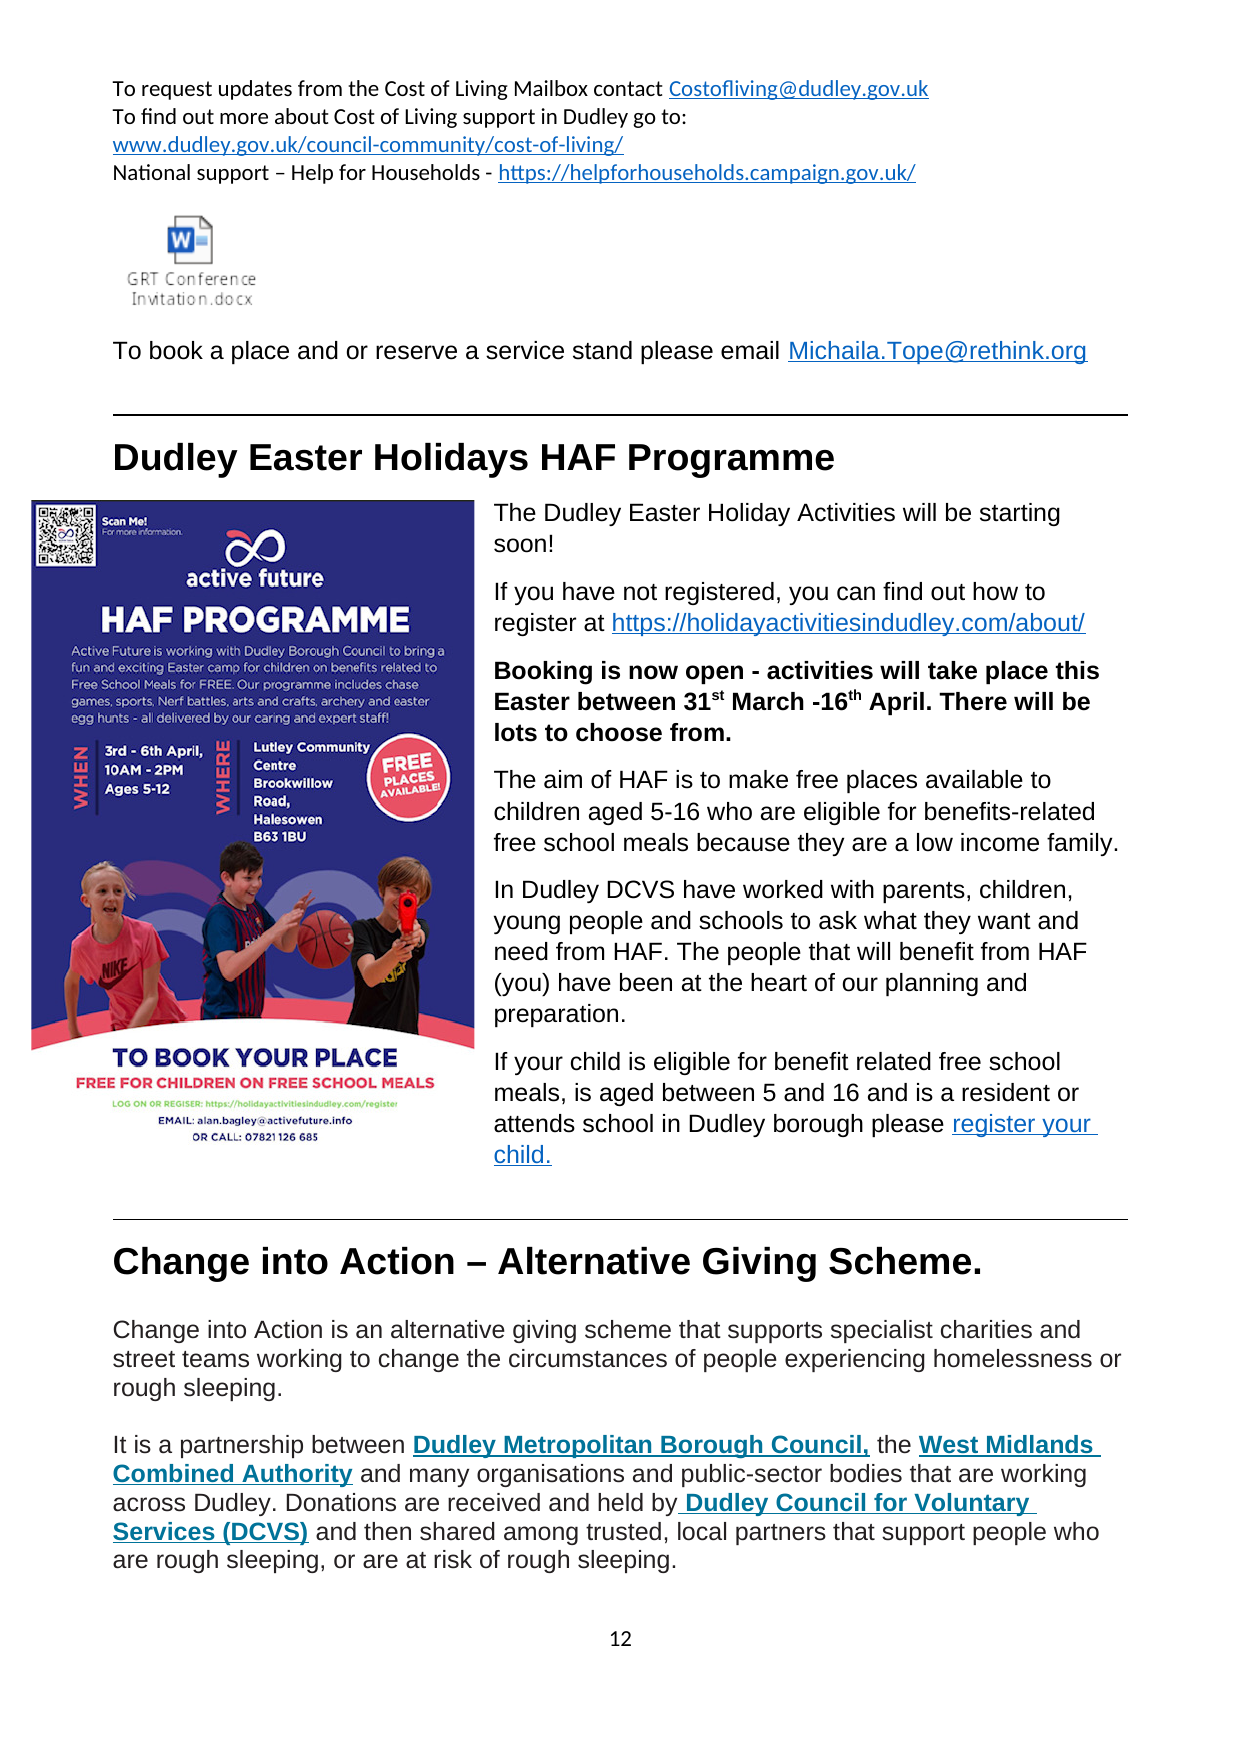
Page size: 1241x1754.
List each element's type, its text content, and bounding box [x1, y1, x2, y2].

text It is a partnership between Dudley Metropolitan Borough Council, the West Midlands Combined Authority and many organisations and public-sector bodies that are working across Dudley. Donations are received and held by Dudley Council for Voluntary Services (DCVS) and then shared among trusted, local partners that support people who are rough sleeping, or are at risk of rough sleeping. [112, 1430, 1128, 1574]
text If your child is eligible for benefit related free school meals, is aged between 5 and 16 and is a resident or attends school in Dudley borough please register your child. [112, 1047, 1128, 1169]
text Change into Action – Alternative Giving Scheme. [112, 1239, 1128, 1282]
text To book a place and or reserve a service stand please email Michaila.Tope@rethink.org [112, 336, 1128, 364]
text Change into Action is an alternative giving scheme that supports specialist charities and street teams working to change the circumstances of people experiencing homelessness or rough sleeping. [112, 1315, 1128, 1401]
text The Dudley Easter Holiday Activities will be starting soon! [112, 498, 1128, 558]
text Dudley Easter Holidays HAF Programme [112, 435, 1128, 478]
picture [31, 500, 475, 1150]
text The aim of HAF is to make free places available to children aged 5-16 who are eligible for benefits-related free school meals because they are a low income family. [475, 765, 1128, 856]
text If you have not registered, you can find out how to register at https://holidayactivitiesindudley.com/about/ [475, 577, 1128, 637]
text In Dudley DCVS have worked with parents, children, young people and schools to ask what they want and need from HAF. The people that will benefit from HAF (you) have been at the heart of our planning and preparation. [475, 875, 1128, 1028]
text Booking is now open - activities will take place this Easter between 31st March -16th April. There will be lots to choose from. [475, 656, 1128, 746]
